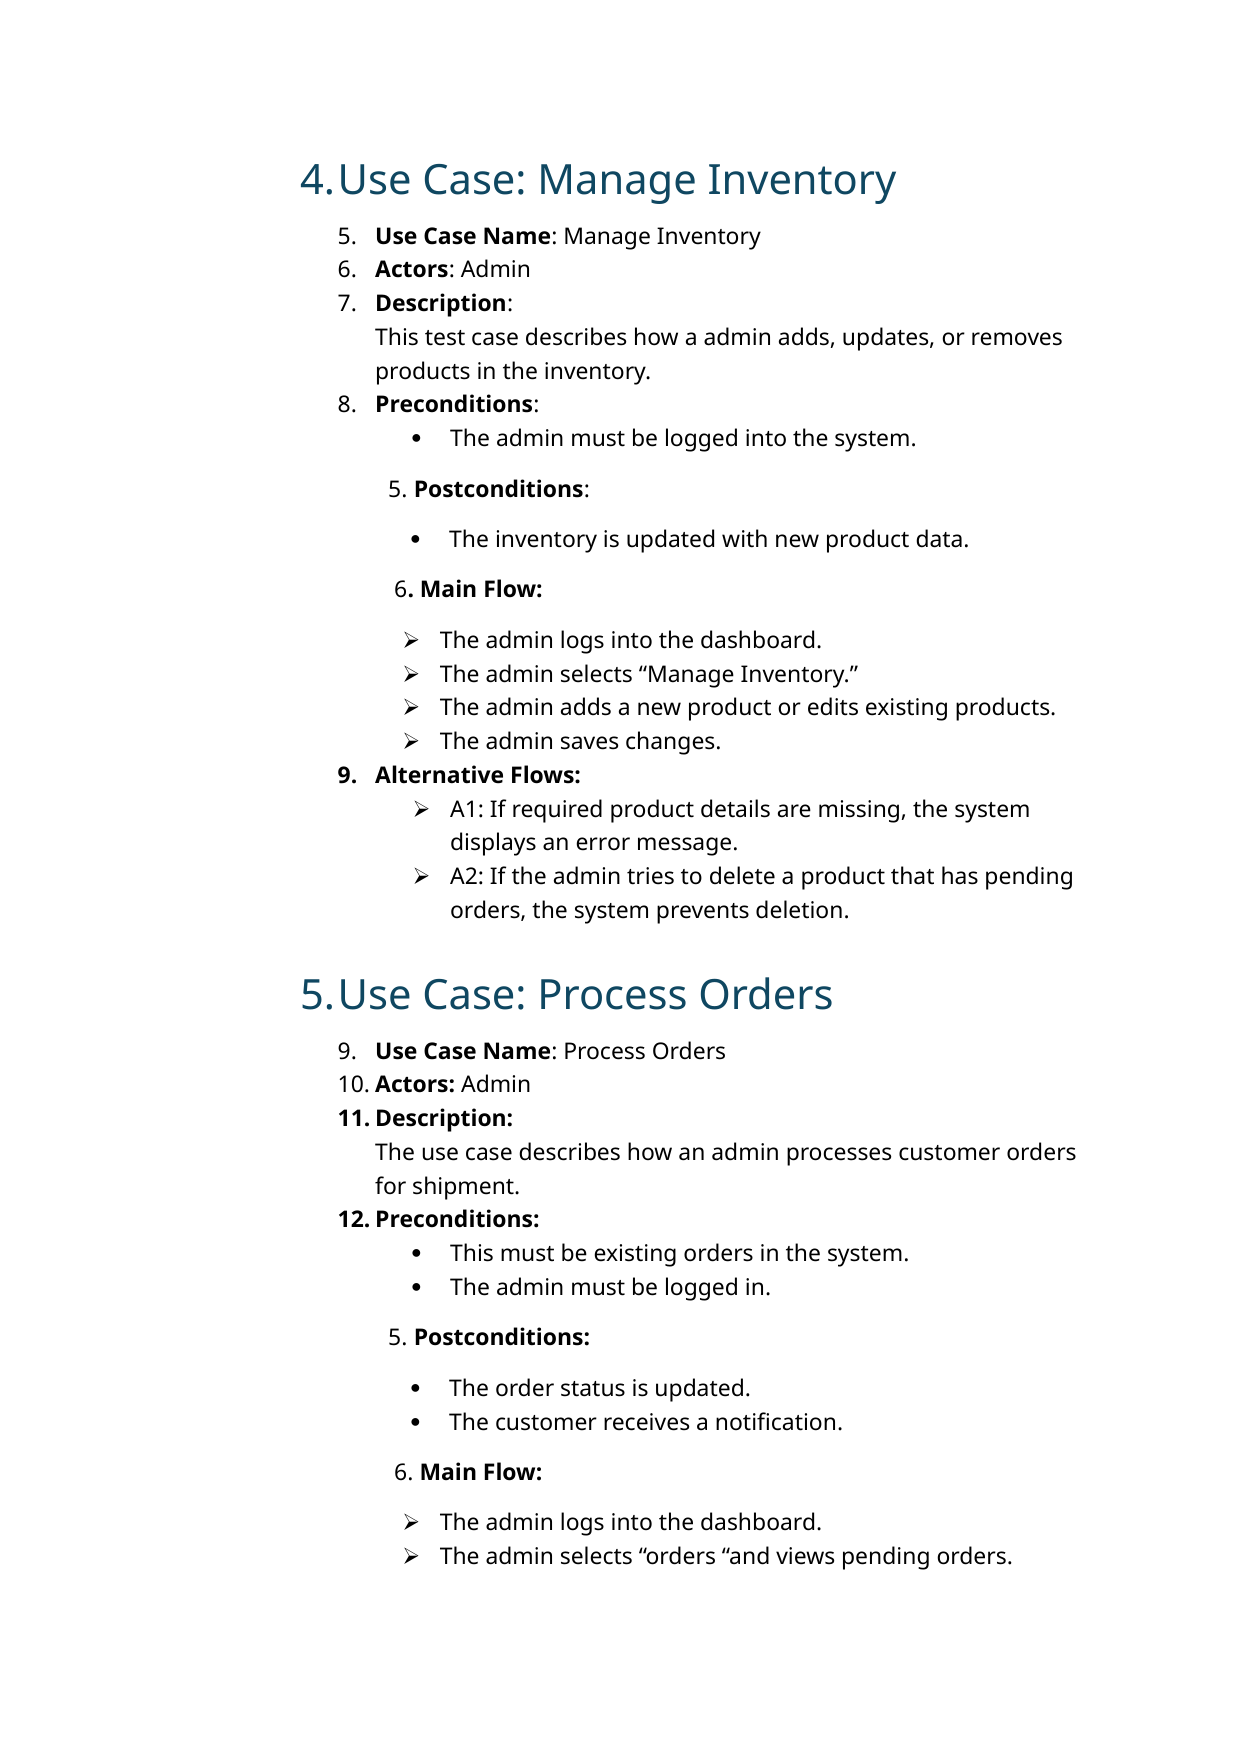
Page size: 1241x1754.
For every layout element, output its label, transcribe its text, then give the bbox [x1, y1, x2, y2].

list This must be existing orders in the system. [412, 1237, 1090, 1268]
list The admin must be logged into the system. [412, 422, 1090, 453]
list A2: If the admin tries to delete a product that has pending orders, the system prevents deletion. [412, 860, 1090, 925]
text 6. Main Flow: [150, 1456, 1090, 1487]
list The order status is updated. [411, 1372, 1090, 1403]
list The admin adds a new product or edits existing products. [402, 691, 1090, 722]
list Use Case: Manage Inventory [300, 150, 1090, 207]
list The customer receives a notification. [411, 1405, 1090, 1437]
text 6. Main Flow: [150, 573, 1090, 604]
list Description: [337, 1102, 1090, 1133]
list Alternative Flows: [337, 759, 1090, 790]
list The admin selects “Manage Inventory.” [402, 657, 1090, 689]
list The admin saves changes. [402, 725, 1090, 756]
list The admin logs into the dashboard. [402, 1506, 1090, 1537]
list Use Case Name: Process Orders [337, 1034, 1090, 1066]
list The inventory is updated with new product data. [411, 523, 1090, 554]
list This test case describes how a admin adds, updates, or removes products in the inventory. [375, 321, 1090, 386]
list The admin selects “orders “and views pending orders. [402, 1540, 1090, 1571]
list Use Case: Process Orders [300, 965, 1090, 1022]
list The admin must be logged in. [412, 1271, 1090, 1302]
list A1: If required product details are missing, the system displays an error message. [412, 792, 1090, 857]
list Use Case Name: Manage Inventory [337, 219, 1090, 251]
list The use case describes how an admin processes customer orders for shipment. [375, 1136, 1090, 1201]
list Preconditions: [337, 1203, 1090, 1234]
text 5. Postconditions: [150, 1321, 1090, 1352]
list Actors: Admin [337, 253, 1090, 284]
list Preconditions: [337, 388, 1090, 419]
list Actors: Admin [337, 1068, 1090, 1099]
list The admin logs into the dashboard. [402, 624, 1090, 655]
text 5. Postconditions: [150, 472, 1090, 504]
list Description: [337, 287, 1090, 318]
